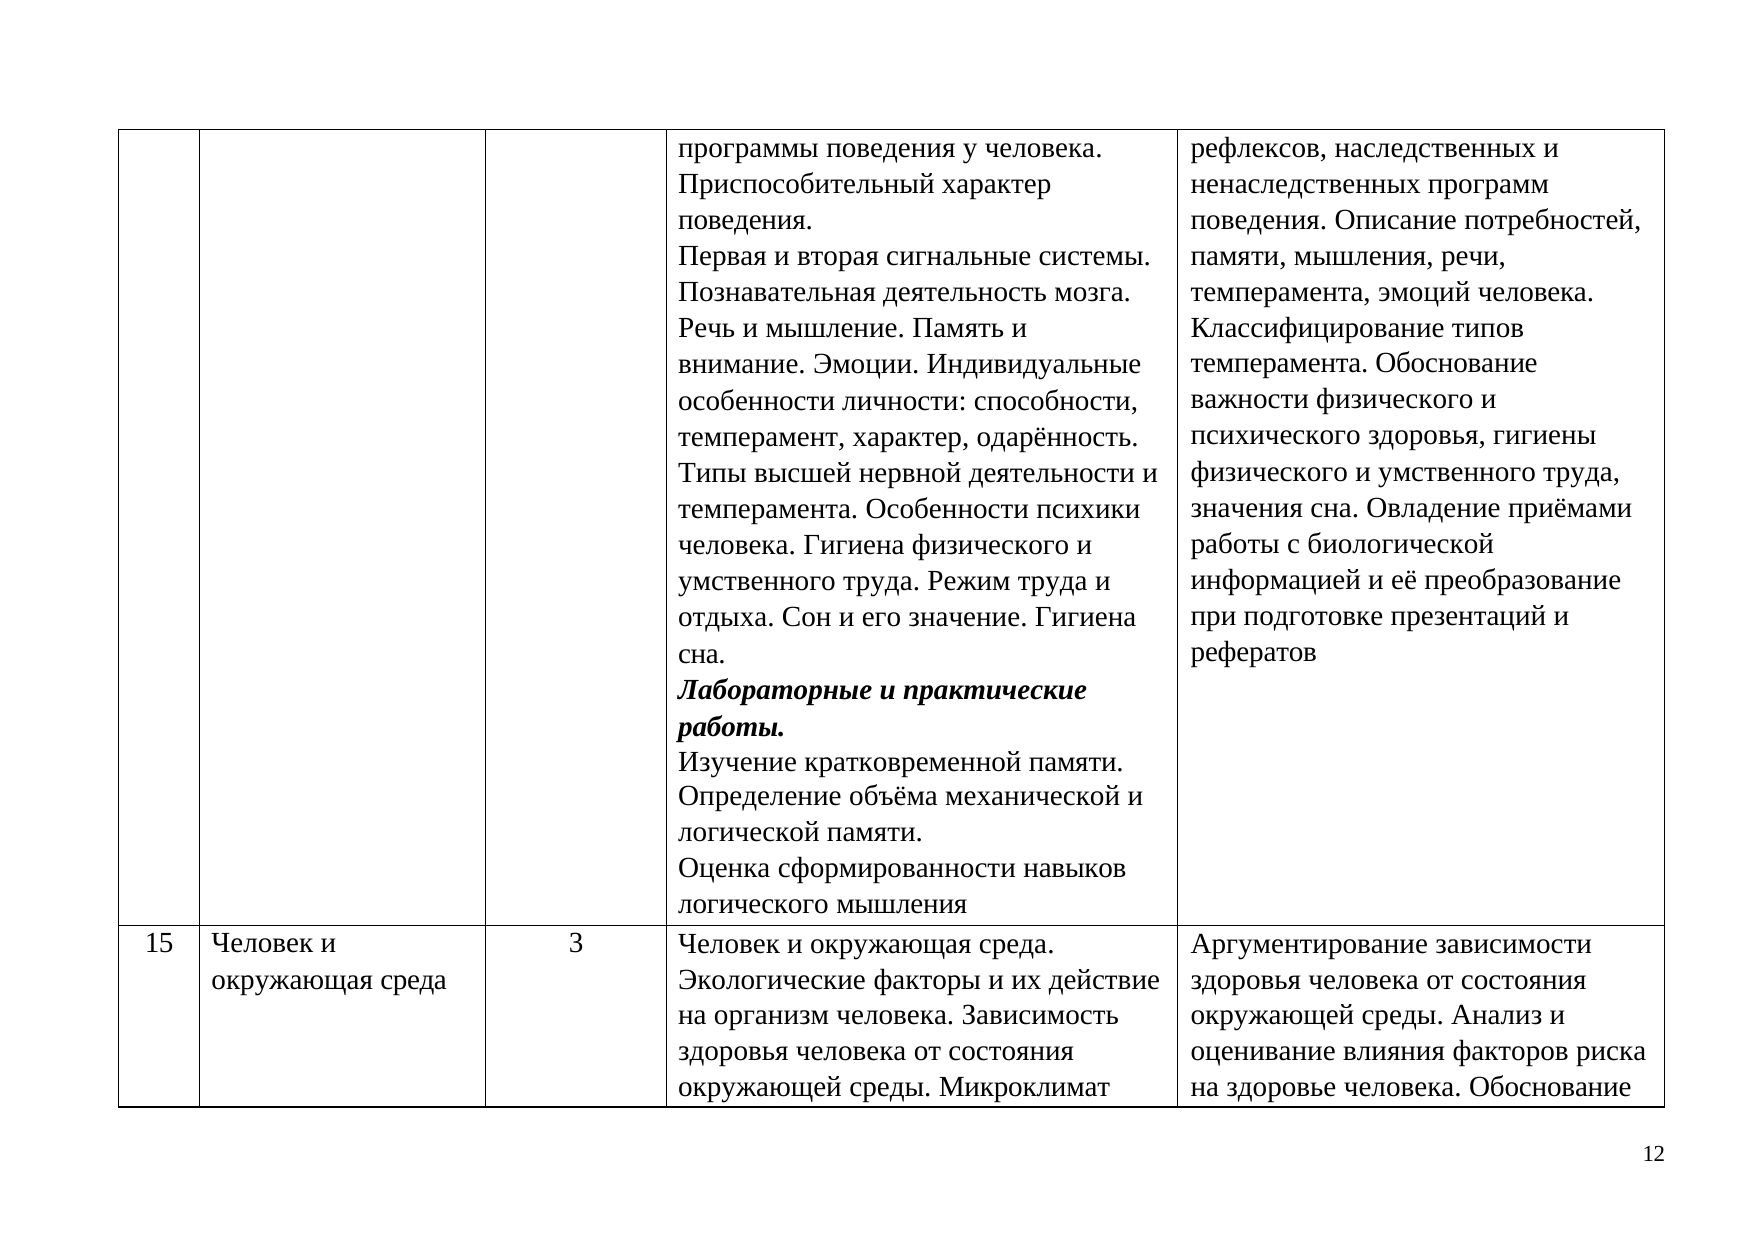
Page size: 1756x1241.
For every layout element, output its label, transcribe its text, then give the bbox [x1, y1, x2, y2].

table_header рефлексов, наследственных и ненаследственных программ поведения. Описание потребностей, памяти, мышления, речи, темперамента, эмоций человека. Классифицирование типов темперамента. Обоснование важности физического и психического здоровья, гигиены физического и умственного труда, значения сна. Овладение приёмами работы с биологической информацией и её преобразование при подготовке презентаций и рефератов [1178, 130, 1664, 925]
table_header [119, 130, 199, 925]
table_cell Человек и окружающая среда [200, 926, 485, 1106]
table_header [200, 130, 485, 925]
table_cell 3 [486, 926, 666, 1106]
table_header программы поведения у человека. Приспособительный характер поведения. Первая и вторая сигнальные системы. Познавательная деятельность мозга. Речь и мышление. Память и внимание. Эмоции. Индивидуальные особенности личности: способности, темперамент, характер, одарённость. Типы высшей нервной деятельности и темперамента. Особенности психики человека. Гигиена физического и умственного труда. Режим труда и отдыха. Сон и его значение. Гигиена сна. Лабораторные и практические работы. Изучение кратковременной памяти. Определение объёма механической и логической памяти. Оценка сформированности навыков логического мышления [667, 130, 1177, 925]
table_cell 15 [119, 926, 199, 1106]
table_cell Аргументирование зависимости здоровья человека от состояния окружающей среды. Анализ и оценивание влияния факторов риска на здоровье человека. Обоснование [1178, 926, 1664, 1106]
table_header [486, 130, 666, 925]
table_cell Человек и окружающая среда. Экологические факторы и их действие на организм человека. Зависимость здоровья человека от состояния окружающей среды. Микроклимат [667, 926, 1177, 1106]
